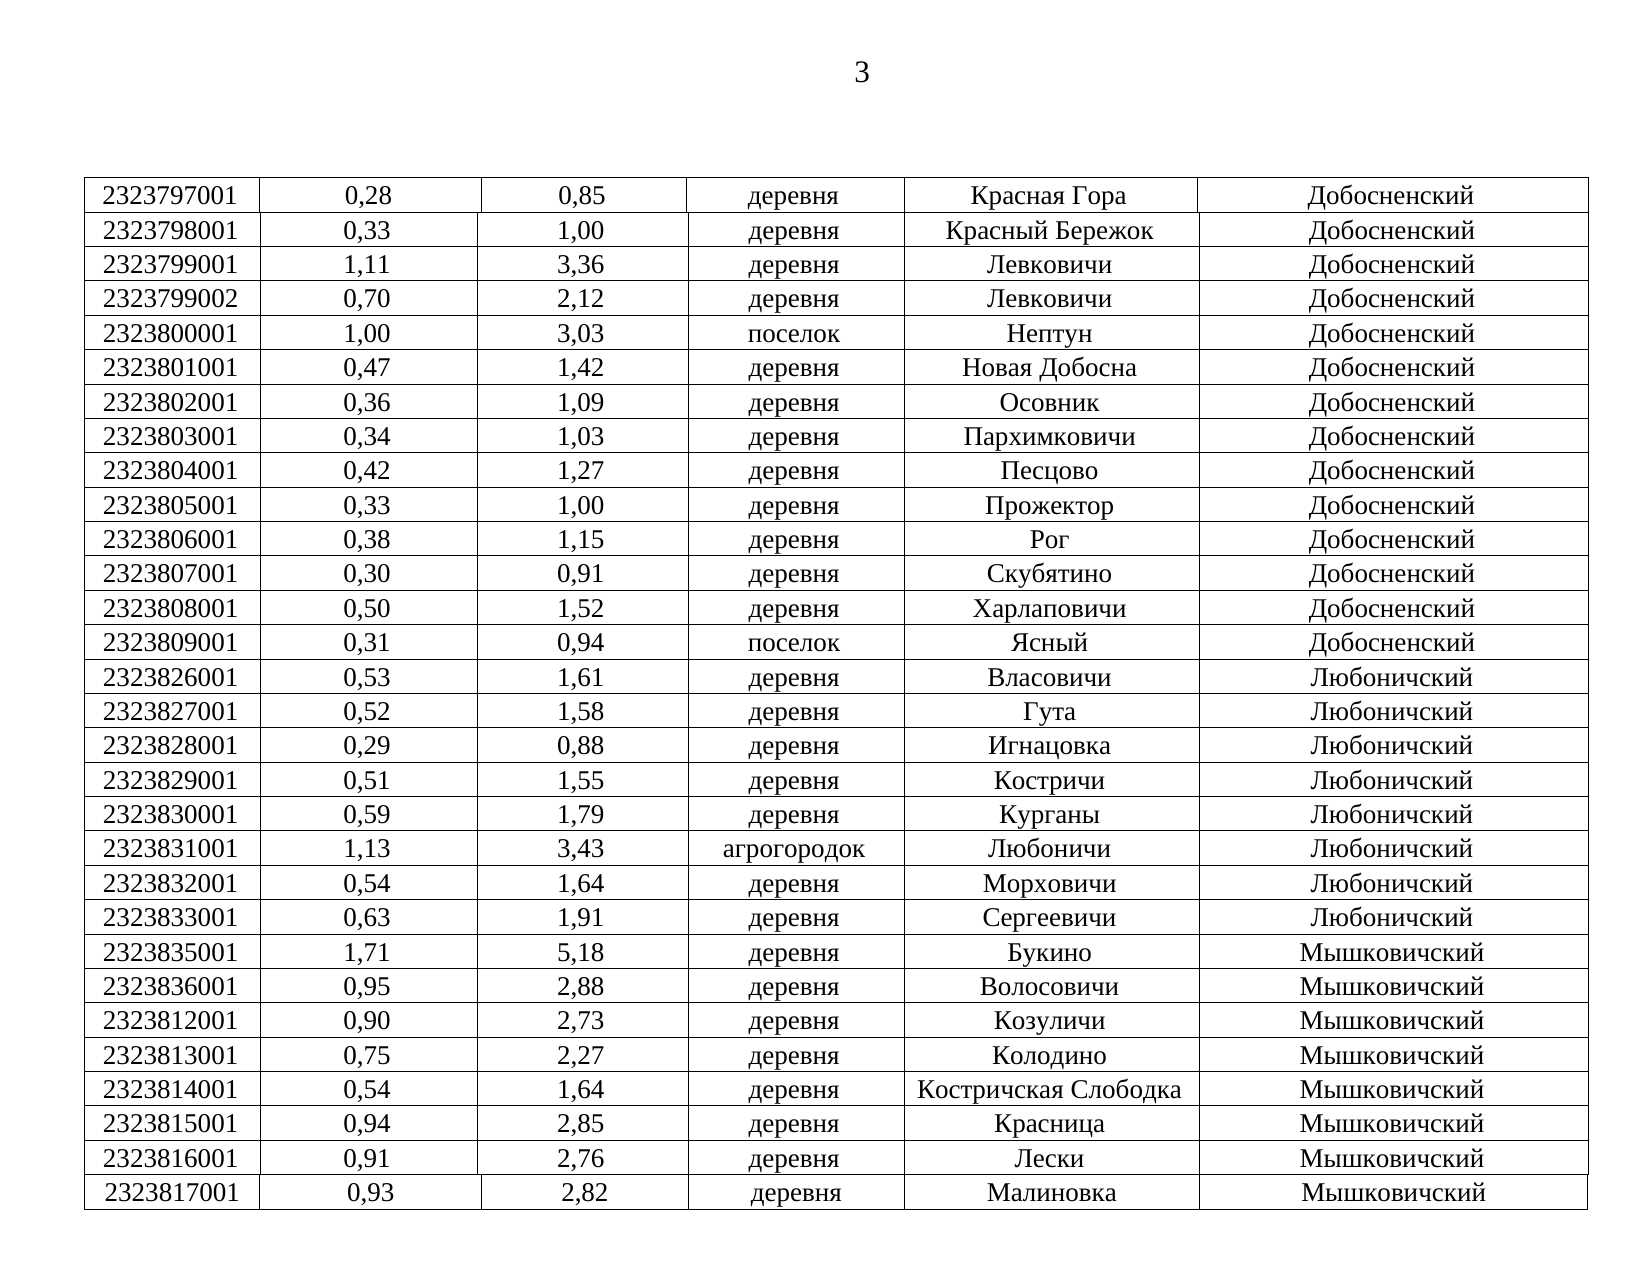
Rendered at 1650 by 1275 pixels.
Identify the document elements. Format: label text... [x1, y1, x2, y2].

table_cell деревня [689, 350, 904, 383]
table_cell 0,75 [261, 1038, 477, 1071]
table_cell 2323807001 [85, 556, 260, 590]
table_cell Красный Бережок [905, 213, 1199, 246]
table_cell 0,29 [261, 728, 477, 762]
table_cell деревня [689, 1141, 904, 1174]
table_cell Осовник [905, 385, 1199, 418]
table_cell 1,42 [478, 350, 688, 383]
table_cell деревня [689, 797, 904, 830]
table_cell 1,00 [478, 213, 688, 246]
table_cell 3,03 [478, 316, 688, 349]
table_cell деревня [687, 178, 904, 212]
table_cell Любоничский [1200, 831, 1588, 865]
table_cell 0,47 [261, 350, 477, 383]
table_cell Любоничский [1200, 900, 1588, 933]
table_cell 0,50 [261, 591, 477, 624]
table_cell 0,38 [261, 522, 477, 555]
table_cell 1,71 [261, 935, 477, 968]
table_cell Рог [905, 522, 1199, 555]
table_cell деревня [689, 419, 904, 452]
table_cell 3,43 [478, 831, 688, 865]
table_cell 2323816001 [85, 1141, 260, 1174]
table_cell 2323797001 [85, 178, 259, 212]
table_cell деревня [689, 763, 904, 796]
table_cell 0,31 [261, 625, 477, 658]
table_cell Добосненский [1200, 281, 1588, 315]
table_cell 1,00 [261, 316, 477, 349]
table_cell 2,27 [478, 1038, 688, 1071]
table_cell 2323799002 [85, 281, 260, 315]
table_cell Мышковичский [1200, 1175, 1587, 1208]
table_cell поселок [689, 316, 904, 349]
table_cell Гута [905, 694, 1199, 727]
table_cell Новая Добосна [905, 350, 1199, 383]
table_cell 2323814001 [85, 1072, 260, 1105]
table_cell 0,34 [261, 419, 477, 452]
table_cell Ясный [905, 625, 1199, 658]
table_cell Любоничский [1200, 660, 1588, 693]
table_cell Мышковичский [1200, 1038, 1588, 1071]
table_cell 2323836001 [85, 969, 260, 1002]
table_cell Скубятино [905, 556, 1199, 590]
table_cell 2323827001 [85, 694, 260, 727]
table_cell деревня [689, 866, 904, 899]
table_cell 2323832001 [85, 866, 260, 899]
table_cell 2,85 [478, 1106, 688, 1140]
table_cell Добосненский [1200, 213, 1588, 246]
table_cell 2323809001 [85, 625, 260, 658]
table_cell Добосненский [1200, 350, 1588, 383]
table_cell 2323826001 [85, 660, 260, 693]
table_cell Игнацовка [905, 728, 1199, 762]
table_cell Харлаповичи [905, 591, 1199, 624]
table_cell 2323803001 [85, 419, 260, 452]
table_cell 1,27 [478, 453, 688, 487]
table_cell деревня [689, 556, 904, 590]
table_cell 0,90 [261, 1003, 477, 1037]
table_cell Любоничский [1200, 797, 1588, 830]
table_cell 2323831001 [85, 831, 260, 865]
table_cell 2,82 [482, 1175, 688, 1208]
table_cell 1,03 [478, 419, 688, 452]
table_cell 0,88 [478, 728, 688, 762]
table_cell 0,91 [261, 1141, 477, 1174]
table_cell деревня [689, 935, 904, 968]
table_cell Прожектор [905, 488, 1199, 521]
table_cell деревня [689, 1106, 904, 1140]
table_cell 1,79 [478, 797, 688, 830]
table_cell Букино [905, 935, 1199, 968]
table_cell Левковичи [905, 281, 1199, 315]
table_cell 2323817001 [85, 1175, 259, 1208]
table_cell деревня [689, 1175, 904, 1208]
table_cell 2323805001 [85, 488, 260, 521]
table_cell 0,94 [261, 1106, 477, 1140]
table_cell 0,53 [261, 660, 477, 693]
table_cell деревня [689, 281, 904, 315]
table_cell Мышковичский [1200, 969, 1588, 1002]
table_cell 0,33 [261, 213, 477, 246]
table_cell 2323804001 [85, 453, 260, 487]
table_cell 2323801001 [85, 350, 260, 383]
table_cell 0,63 [261, 900, 477, 933]
table_cell Добосненский [1200, 556, 1588, 590]
table_cell 0,95 [261, 969, 477, 1002]
table_cell деревня [689, 694, 904, 727]
table_cell Мышковичский [1200, 1072, 1588, 1105]
table_cell Мышковичский [1200, 935, 1588, 968]
table_cell 0,51 [261, 763, 477, 796]
table_cell Мышковичский [1200, 1106, 1588, 1140]
table_cell деревня [689, 453, 904, 487]
table_cell Левковичи [905, 247, 1199, 280]
table_cell 1,64 [478, 1072, 688, 1105]
table_cell 0,93 [260, 1175, 481, 1208]
table_cell Добосненский [1200, 625, 1588, 658]
table_cell 2323833001 [85, 900, 260, 933]
table_cell Мышковичский [1200, 1003, 1588, 1037]
table_cell 1,13 [261, 831, 477, 865]
table_cell Добосненский [1200, 488, 1588, 521]
table_cell 2,88 [478, 969, 688, 1002]
table_cell Добосненский [1200, 316, 1588, 349]
table_cell деревня [689, 488, 904, 521]
table_cell Костричская Слободка [905, 1072, 1199, 1105]
table_cell 2,76 [478, 1141, 688, 1174]
table_cell 0,42 [261, 453, 477, 487]
table_cell Любоничский [1200, 866, 1588, 899]
table_cell деревня [689, 213, 904, 246]
table_cell Мышковичский [1200, 1141, 1588, 1174]
table_cell Добосненский [1200, 453, 1588, 487]
table_cell Волосовичи [905, 969, 1199, 1002]
table_cell Любоничский [1200, 694, 1588, 727]
table_cell деревня [689, 900, 904, 933]
table_cell 2323798001 [85, 213, 260, 246]
table_cell Нептун [905, 316, 1199, 349]
table_cell 2323835001 [85, 935, 260, 968]
table_cell Колодино [905, 1038, 1199, 1071]
table_cell Лески [905, 1141, 1199, 1174]
table_cell 2323802001 [85, 385, 260, 418]
table_cell 2323829001 [85, 763, 260, 796]
table_cell 0,70 [261, 281, 477, 315]
table_cell 1,58 [478, 694, 688, 727]
table_cell 0,91 [478, 556, 688, 590]
table_cell Песцово [905, 453, 1199, 487]
table_cell Любоничи [905, 831, 1199, 865]
table_cell деревня [689, 969, 904, 1002]
table_cell 0,52 [261, 694, 477, 727]
table_cell 1,15 [478, 522, 688, 555]
table_cell Костричи [905, 763, 1199, 796]
table_cell Сергеевичи [905, 900, 1199, 933]
table_cell 1,00 [478, 488, 688, 521]
table_cell деревня [689, 522, 904, 555]
table_cell 1,61 [478, 660, 688, 693]
table_cell деревня [689, 247, 904, 280]
table_cell поселок [689, 625, 904, 658]
table_cell Добосненский [1200, 247, 1588, 280]
table_cell агрогородок [689, 831, 904, 865]
table_cell деревня [689, 1038, 904, 1071]
table_cell 2,73 [478, 1003, 688, 1037]
table_cell 1,91 [478, 900, 688, 933]
table_cell деревня [689, 1072, 904, 1105]
table_cell 1,55 [478, 763, 688, 796]
table_cell Добосненский [1198, 178, 1588, 212]
table_cell 1,52 [478, 591, 688, 624]
table_cell деревня [689, 660, 904, 693]
table_cell 2323808001 [85, 591, 260, 624]
table_cell 2323812001 [85, 1003, 260, 1037]
table_cell 2323806001 [85, 522, 260, 555]
table_cell 0,59 [261, 797, 477, 830]
table_cell 2323799001 [85, 247, 260, 280]
table_cell 2323813001 [85, 1038, 260, 1071]
table_cell 0,54 [261, 866, 477, 899]
table_cell 0,28 [260, 178, 481, 212]
table_cell 5,18 [478, 935, 688, 968]
table_cell 0,30 [261, 556, 477, 590]
table_cell 2323815001 [85, 1106, 260, 1140]
table_cell 2323830001 [85, 797, 260, 830]
table_cell Добосненский [1200, 522, 1588, 555]
table_cell деревня [689, 1003, 904, 1037]
table_cell 1,64 [478, 866, 688, 899]
table_cell 0,54 [261, 1072, 477, 1105]
table_cell Добосненский [1200, 591, 1588, 624]
table_cell 0,33 [261, 488, 477, 521]
table_cell 1,09 [478, 385, 688, 418]
table_cell 1,11 [261, 247, 477, 280]
table_cell 3,36 [478, 247, 688, 280]
table_cell Любоничский [1200, 763, 1588, 796]
table_cell Добосненский [1200, 385, 1588, 418]
table_cell 0,36 [261, 385, 477, 418]
table_cell 0,94 [478, 625, 688, 658]
table_cell 2323800001 [85, 316, 260, 349]
table_cell Красница [905, 1106, 1199, 1140]
table_cell Морховичи [905, 866, 1199, 899]
table_cell деревня [689, 591, 904, 624]
table_cell деревня [689, 728, 904, 762]
table_cell деревня [689, 385, 904, 418]
table_cell Красная Гора [905, 178, 1197, 212]
table_cell 0,85 [482, 178, 686, 212]
table_cell Козуличи [905, 1003, 1199, 1037]
table_cell Курганы [905, 797, 1199, 830]
table_cell Пархимковичи [905, 419, 1199, 452]
table_cell Добосненский [1200, 419, 1588, 452]
table_cell Любоничский [1200, 728, 1588, 762]
table_cell Малиновка [905, 1175, 1199, 1208]
table_cell Власовичи [905, 660, 1199, 693]
table_cell 2323828001 [85, 728, 260, 762]
table_cell 2,12 [478, 281, 688, 315]
